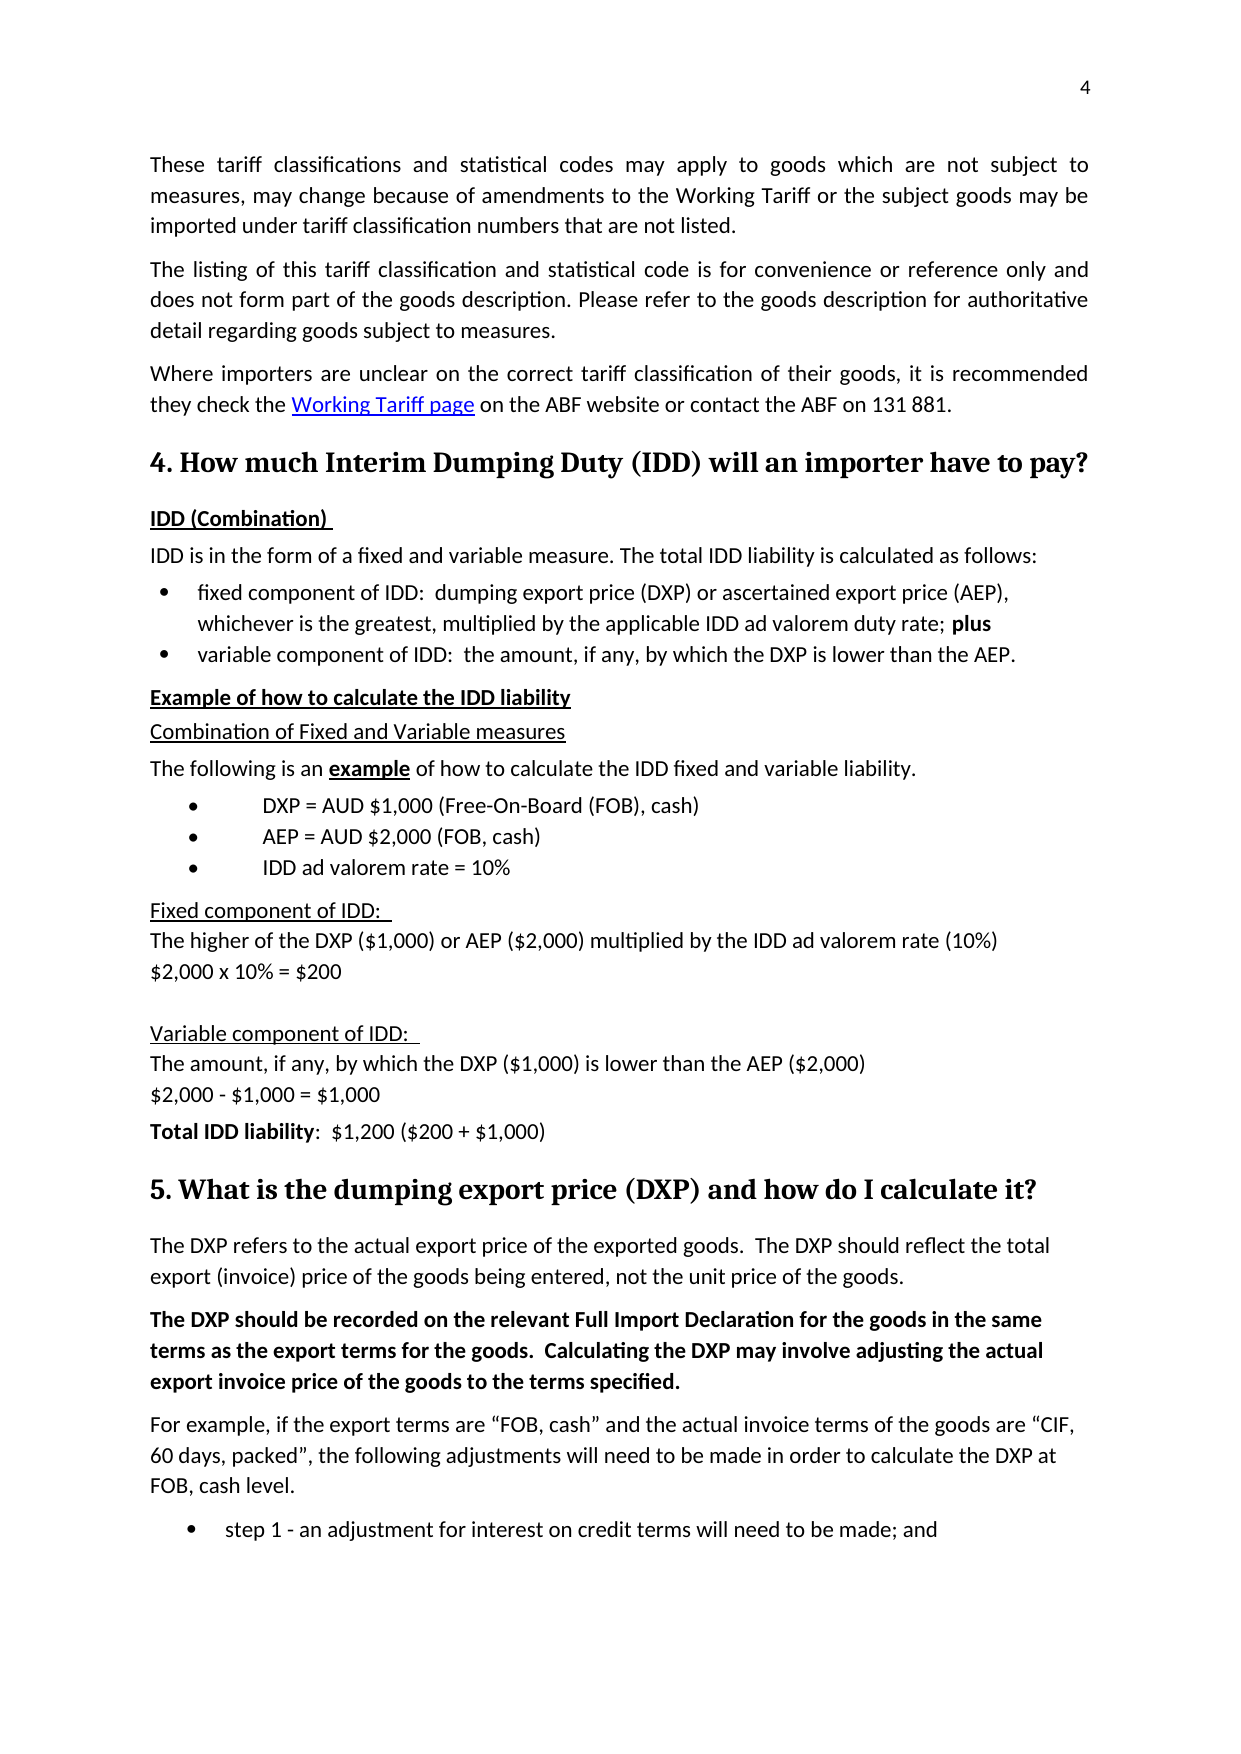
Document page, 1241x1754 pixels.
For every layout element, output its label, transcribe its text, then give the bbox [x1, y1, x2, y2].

text For example, if the export terms are “FOB, cash” and the actual invoice terms of the goods are “CIF, 60 days, packed”, the following adjustments will need to be made in order to calculate the DXP at FOB, cash level. [150, 1410, 1084, 1500]
text The DXP refers to the actual export price of the exported goods. The DXP should reflect the total export (invoice) price of the goods being entered, not the unit price of the goods. [150, 1232, 1084, 1290]
subtitle 5. What is the dumping export price (DXP) and how do I calculate it? [150, 1173, 1090, 1207]
subtitle 4. How much Interim Dumping Duty (IDD) will an importer have to pay? [150, 446, 1090, 479]
text IDD is in the form of a fixed and variable measure. The total IDD liability is calculated as follows: [150, 541, 1090, 569]
text The higher of the DXP ($1,000) or AEP ($2,000) multiplied by the IDD ad valorem rate (10%) [150, 927, 1090, 955]
text Example of how to calculate the IDD liability [150, 683, 1090, 711]
list fixed component of IDD: dumping export price (DXP) or ascertained export price (AEP), whichever is the greatest, multiplied by the applicable IDD ad valorem duty rate; plus [160, 578, 1090, 637]
list variable component of IDD: the amount, if any, by which the DXP is lower than the AEP. [160, 640, 1090, 668]
text The amount, if any, by which the DXP ($1,000) is lower than the AEP ($2,000) [150, 1049, 1090, 1078]
text Where importers are unclear on the correct tariff classification of their goods, it is recommended they check the Working Tariff page on the ABF website or contact the ABF on 131 881. [150, 359, 1090, 418]
text Variable component of IDD: [150, 1019, 1090, 1047]
text These tariff classifications and statistical codes may apply to goods which are not subject to measures, may change because of amendments to the Working Tariff or the subject goods may be imported under tariff classification numbers that are not listed. [150, 150, 1090, 239]
text $2,000 - $1,000 = $1,000 [150, 1080, 1090, 1108]
list step 1 - an adjustment for interest on credit terms will need to be made; and [187, 1515, 1090, 1543]
list DXP = AUD $1,000 (Free-On-Board (FOB), cash) [187, 791, 1090, 819]
text IDD (Combination) [150, 504, 1090, 532]
list AEP = AUD $2,000 (FOB, cash) [187, 822, 1090, 850]
text Total IDD liability: $1,200 ($200 + $1,000) [150, 1117, 1090, 1145]
text The following is an example of how to calculate the IDD fixed and variable liability. [150, 754, 1090, 782]
text The DXP should be recorded on the relevant Full Import Declaration for the goods in the same terms as the export terms for the goods. Calculating the DXP may involve adjusting the actual export invoice price of the goods to the terms specified. [150, 1306, 1084, 1395]
text $2,000 x 10% = $200 [150, 957, 1090, 985]
text Combination of Fixed and Variable measures [150, 717, 1090, 745]
list IDD ad valorem rate = 10% [187, 853, 1090, 881]
text The listing of this tariff classification and statistical code is for convenience or reference only and does not form part of the goods description. Please refer to the goods description for authoritative detail regarding goods subject to measures. [150, 255, 1090, 344]
text Fixed component of IDD: [150, 896, 1090, 924]
